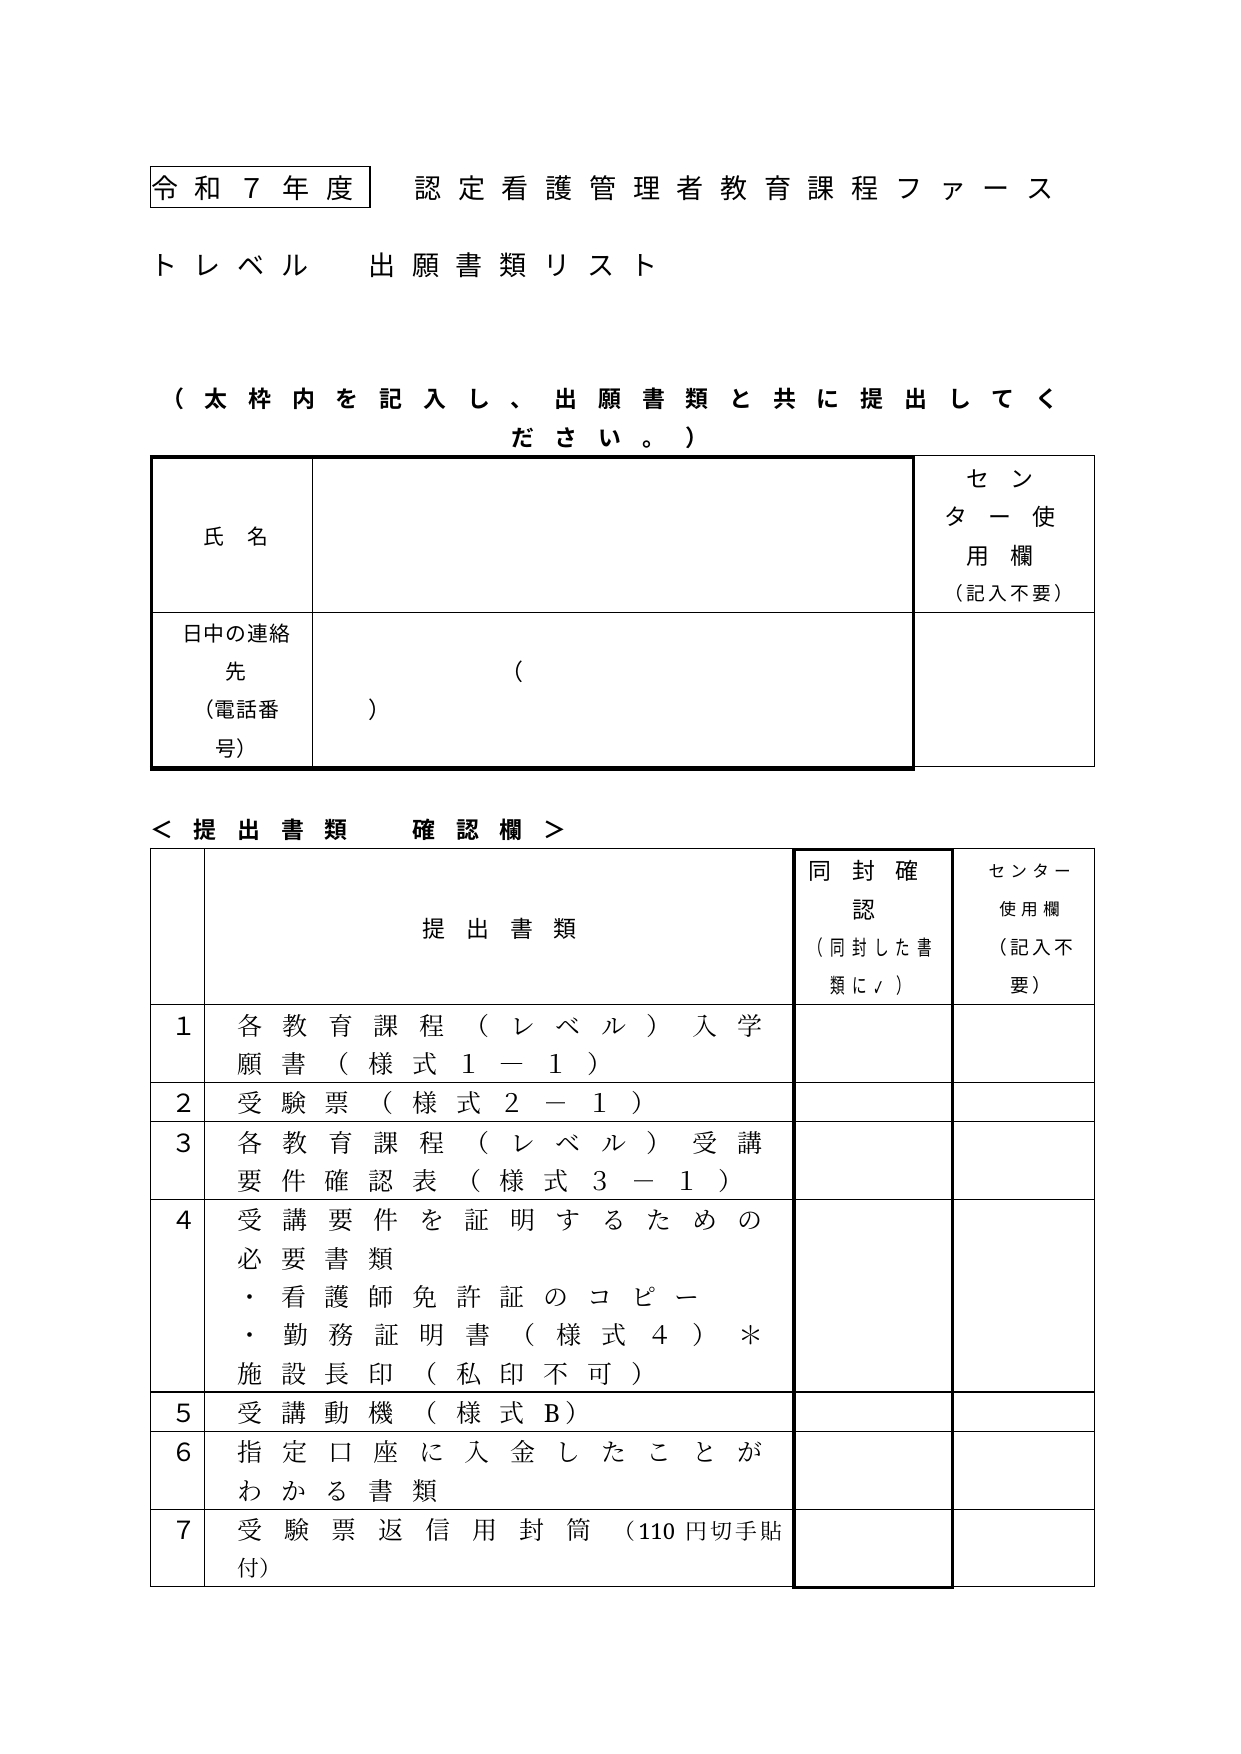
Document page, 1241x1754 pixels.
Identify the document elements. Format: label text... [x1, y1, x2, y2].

table_cell [796, 1510, 951, 1586]
table_cell （ ） [313, 613, 912, 766]
table_cell 受講動機（様式B） [205, 1393, 792, 1431]
table_cell ５ [151, 1393, 204, 1431]
table_header センター使用欄 （記入不要） [915, 456, 1094, 612]
table_cell [954, 1083, 1094, 1121]
table_header 氏 名 [153, 459, 312, 612]
table_cell [796, 1083, 951, 1121]
table_cell 各教育課程（レベル）入学願書（様式１―１） [205, 1005, 792, 1082]
table_header [313, 459, 912, 612]
text 令和７年度 認定看護管理者教育課程ファーストレベル 出願書類リスト [150, 149, 1090, 302]
table_header 同封確認 （同封した書類に✔） [796, 851, 951, 1004]
table_cell 指定口座に入金したことがわかる書類 [205, 1432, 792, 1508]
table_header 提出書類 [205, 849, 792, 1004]
table_cell [796, 1432, 951, 1508]
table_cell [954, 1200, 1094, 1391]
table_cell 日中の連絡先 （電話番号） [153, 613, 312, 766]
text ＜提出書類 確認欄＞ [150, 809, 1090, 847]
table_cell １ [151, 1005, 204, 1082]
table_cell [954, 1432, 1094, 1508]
table_cell 受講要件を証明するための必要書類 ・看護師免許証のコピー ・勤務証明書（様式４）＊施設長印（私印不可） [205, 1200, 792, 1391]
table_cell ４ [151, 1200, 204, 1391]
table_header センター使用欄 （記入不要） [954, 849, 1094, 1004]
table_cell ６ [151, 1432, 204, 1508]
table_cell ２ [151, 1083, 204, 1121]
table_cell 受験票（様式２－１） [205, 1083, 792, 1121]
table_cell 各教育課程（レベル）受講要件確認表（様式３－１） [205, 1122, 792, 1199]
table_cell [796, 1005, 951, 1082]
table_cell [954, 1005, 1094, 1082]
table_cell [954, 1393, 1094, 1431]
table_cell [915, 613, 1094, 766]
table_cell ３ [151, 1122, 204, 1199]
table_cell [796, 1393, 951, 1431]
table_cell ７ [151, 1510, 204, 1586]
table_cell [796, 1200, 951, 1391]
text （太枠内を記入し、出願書類と共に提出してください。） [150, 379, 1090, 455]
table_cell [796, 1122, 951, 1199]
table_cell [954, 1122, 1094, 1199]
table_cell [954, 1510, 1094, 1586]
table_header [151, 849, 204, 1004]
table_cell 受験票返信用封筒（110円切手貼付） [205, 1510, 792, 1586]
